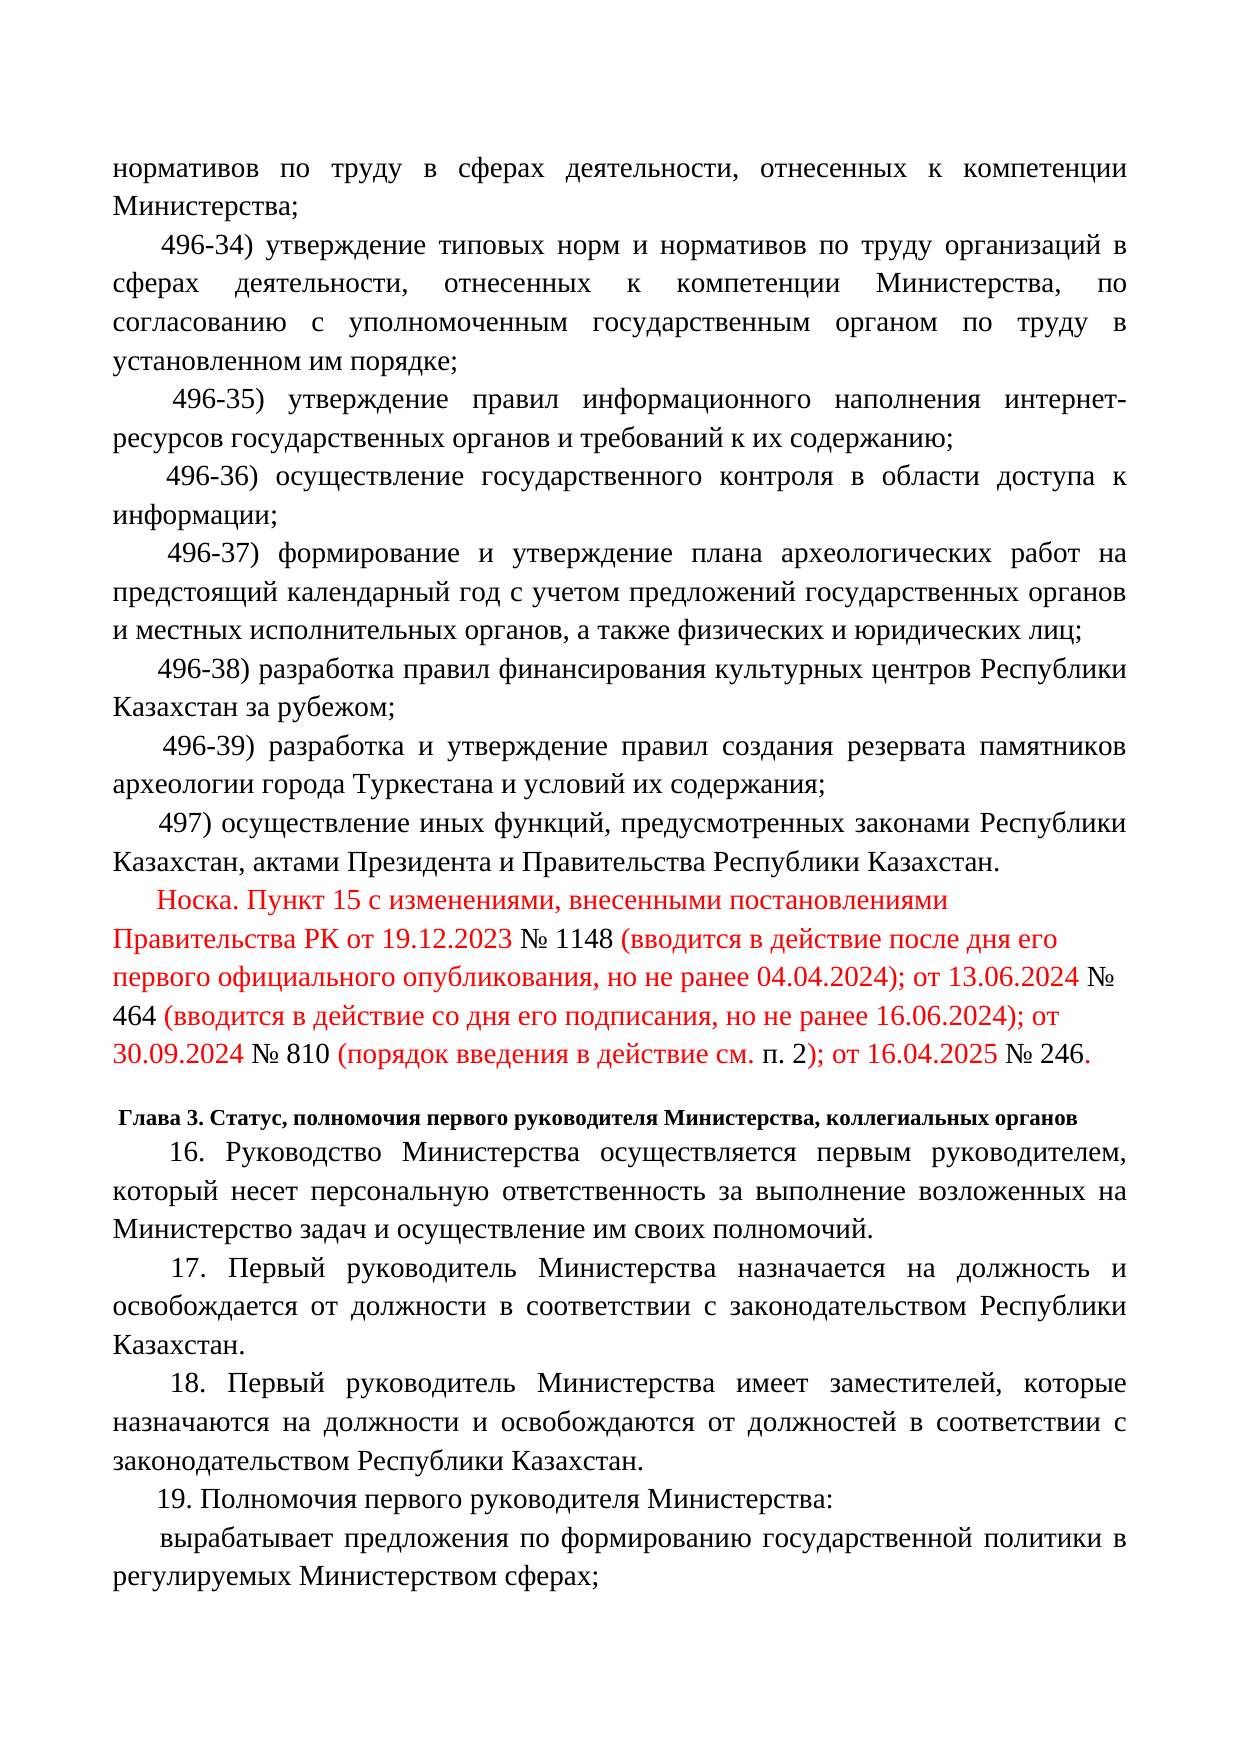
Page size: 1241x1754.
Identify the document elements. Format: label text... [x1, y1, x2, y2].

text 496-39) разработка и утверждение правил создания резервата памятников археологии города Туркестана и условий их содержания; [112, 728, 1128, 800]
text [112, 150, 1128, 222]
text 19. Полномочия первого руководителя Министерства: [112, 1481, 1128, 1515]
text вырабатывает предложения по формированию государственной политики в регулируемых Министерством сферах; [112, 1520, 1128, 1592]
text Глава 3. Статус, полномочия первого руководителя Министерства, коллегиальных органов [112, 1104, 1128, 1130]
text 17. Первый руководитель Министерства назначается на должность и освобождается от должности в соответствии с законодательством Республики Казахстан. [112, 1250, 1128, 1361]
text 496-36) осуществление государственного контроля в области доступа к информации; [112, 458, 1128, 530]
text 496-35) утверждение правил информационного наполнения интернет-ресурсов государственных органов и требований к их содержанию; [112, 381, 1128, 453]
text 496-34) утверждение типовых норм и нормативов по труду организаций в сферах деятельности, отнесенных к компетенции Министерства, по согласованию с уполномоченным государственным органом по труду в установленном им порядке; [112, 227, 1128, 376]
text 497) осуществление иных функций, предусмотренных законами Республики Казахстан, актами Президента и Правительства Республики Казахстан. [112, 805, 1128, 877]
text 18. Первый руководитель Министерства имеет заместителей, которые назначаются на должности и освобождаются от должностей в соответствии с законодательством Республики Казахстан. [112, 1366, 1128, 1476]
text 496-38) разработка правил финансирования культурных центров Республики Казахстан за рубежом; [112, 651, 1128, 723]
text 496-37) формирование и утверждение плана археологических работ на предстоящий календарный год с учетом предложений государственных органов и местных исполнительных органов, а также физических и юридических лиц; [112, 535, 1128, 646]
text 16. Руководство Министерства осуществляется первым руководителем, который несет персональную ответственность за выполнение возложенных на Министерство задач и осуществление им своих полномочий. [112, 1134, 1128, 1245]
text Носка. Пункт 15 с изменениями, внесенными постановлениями Правительства РК от 19.12.2023 № 1148 (вводится в действие после дня его первого официального опубликования, но не ранее 04.04.2024); от 13.06.2024 № 464 (вводится в действие со дня его подписания, но не ранее 16.06.2024); от 30.09.2024 № 810 (порядок введения в действие см. п. 2); от 16.04.2025 № 246. [112, 882, 1128, 1100]
